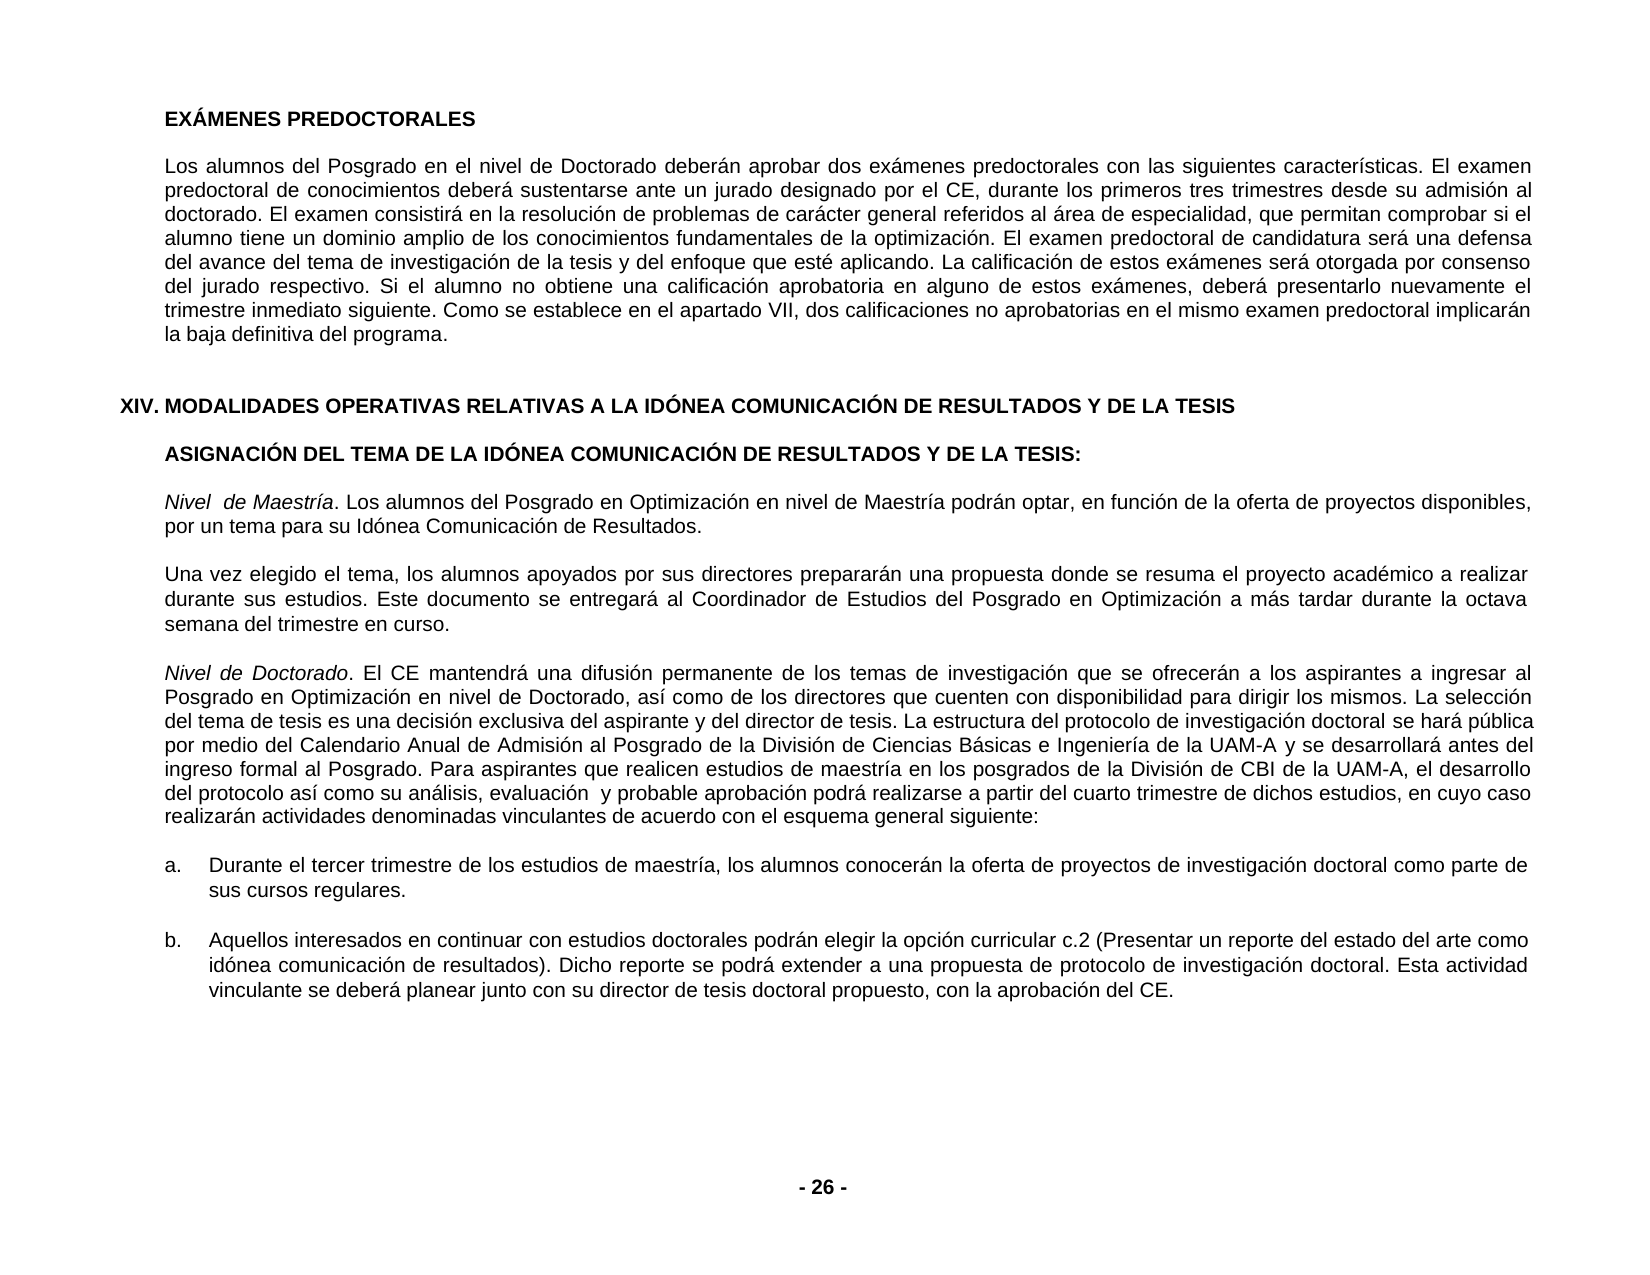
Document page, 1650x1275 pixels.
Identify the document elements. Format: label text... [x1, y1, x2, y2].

list Aquellos interesados en continuar con estudios doctorales podrán elegir la opción curricular c.2 (Presentar un reporte del estado del arte como idónea comunicación de resultados). Dicho reporte se podrá extender a una propuesta de protocolo de investigación doctoral. Esta actividad vinculante se deberá planear junto con su director de tesis doctoral propuesto, con la aprobación del CE. [164, 927, 1530, 1002]
list Nivel de Maestría. Los alumnos del Posgrado en Optimización en nivel de Maestría podrán optar, en función de la oferta de proyectos disponibles, por un tema para su Idónea Comunicación de Resultados. [164, 490, 1534, 538]
list Los alumnos del Posgrado en el nivel de Doctorado deberán aprobar dos exámenes predoctorales con las siguientes características. El examen predoctoral de conocimientos deberá sustentarse ante un jurado designado por el CE, durante los primeros tres trimestres desde su admisión al doctorado. El examen consistirá en la resolución de problemas de carácter general referidos al área de especialidad, que permitan comprobar si el alumno tiene un dominio amplio de los conocimientos fundamentales de la optimización. El examen predoctoral de candidatura será una defensa del avance del tema de investigación de la tesis y del enfoque que esté aplicando. La calificación de estos exámenes será otorgada por consenso del jurado respectivo. Si el alumno no obtiene una calificación aprobatoria en alguno de estos exámenes, deberá presentarlo nuevamente el trimestre inmediato siguiente. Como se establece en el apartado VII, dos calificaciones no aprobatorias en el mismo examen predoctoral implicarán la baja definitiva del programa. [164, 154, 1534, 346]
list ASIGNACIÓN DEL TEMA DE LA IDÓNEA COMUNICACIÓN DE RESULTADOS Y DE LA TESIS: [164, 442, 1534, 466]
text Una vez elegido el tema, los alumnos apoyados por sus directores prepararán una propuesta donde se resuma el proyecto académico a realizar durante sus estudios. Este documento se entregará al Coordinador de Estudios del Posgrado en Optimización a más tardar durante la octava semana del trimestre en curso. [164, 562, 1530, 637]
list Durante el tercer trimestre de los estudios de maestría, los alumnos conocerán la oferta de proyectos de investigación doctoral como parte de sus cursos regulares. [164, 852, 1530, 902]
list Nivel de Doctorado. El CE mantendrá una difusión permanente de los temas de investigación que se ofrecerán a los aspirantes a ingresar al Posgrado en Optimización en nivel de Doctorado, así como de los directores que cuenten con disponibilidad para dirigir los mismos. La selección del tema de tesis es una decisión exclusiva del aspirante y del director de tesis. La estructura del protocolo de investigación doctoral se hará pública por medio del Calendario Anual de Admisión al Posgrado de la División de Ciencias Básicas e Ingeniería de la UAM-A y se desarrollará antes del ingreso formal al Posgrado. Para aspirantes que realicen estudios de maestría en los posgrados de la División de CBI de la UAM-A, el desarrollo del protocolo así como su análisis, evaluación y probable aprobación podrá realizarse a partir del cuarto trimestre de dichos estudios, en cuyo caso realizarán actividades denominadas vinculantes de acuerdo con el esquema general siguiente: [164, 661, 1534, 828]
list EXÁMENES PREDOCTORALES [164, 106, 1534, 130]
list MODALIDADES OPERATIVAS RELATIVAS A LA IDÓNEA COMUNICACIÓN DE RESULTADOS Y DE LA TESIS [120, 394, 1534, 418]
